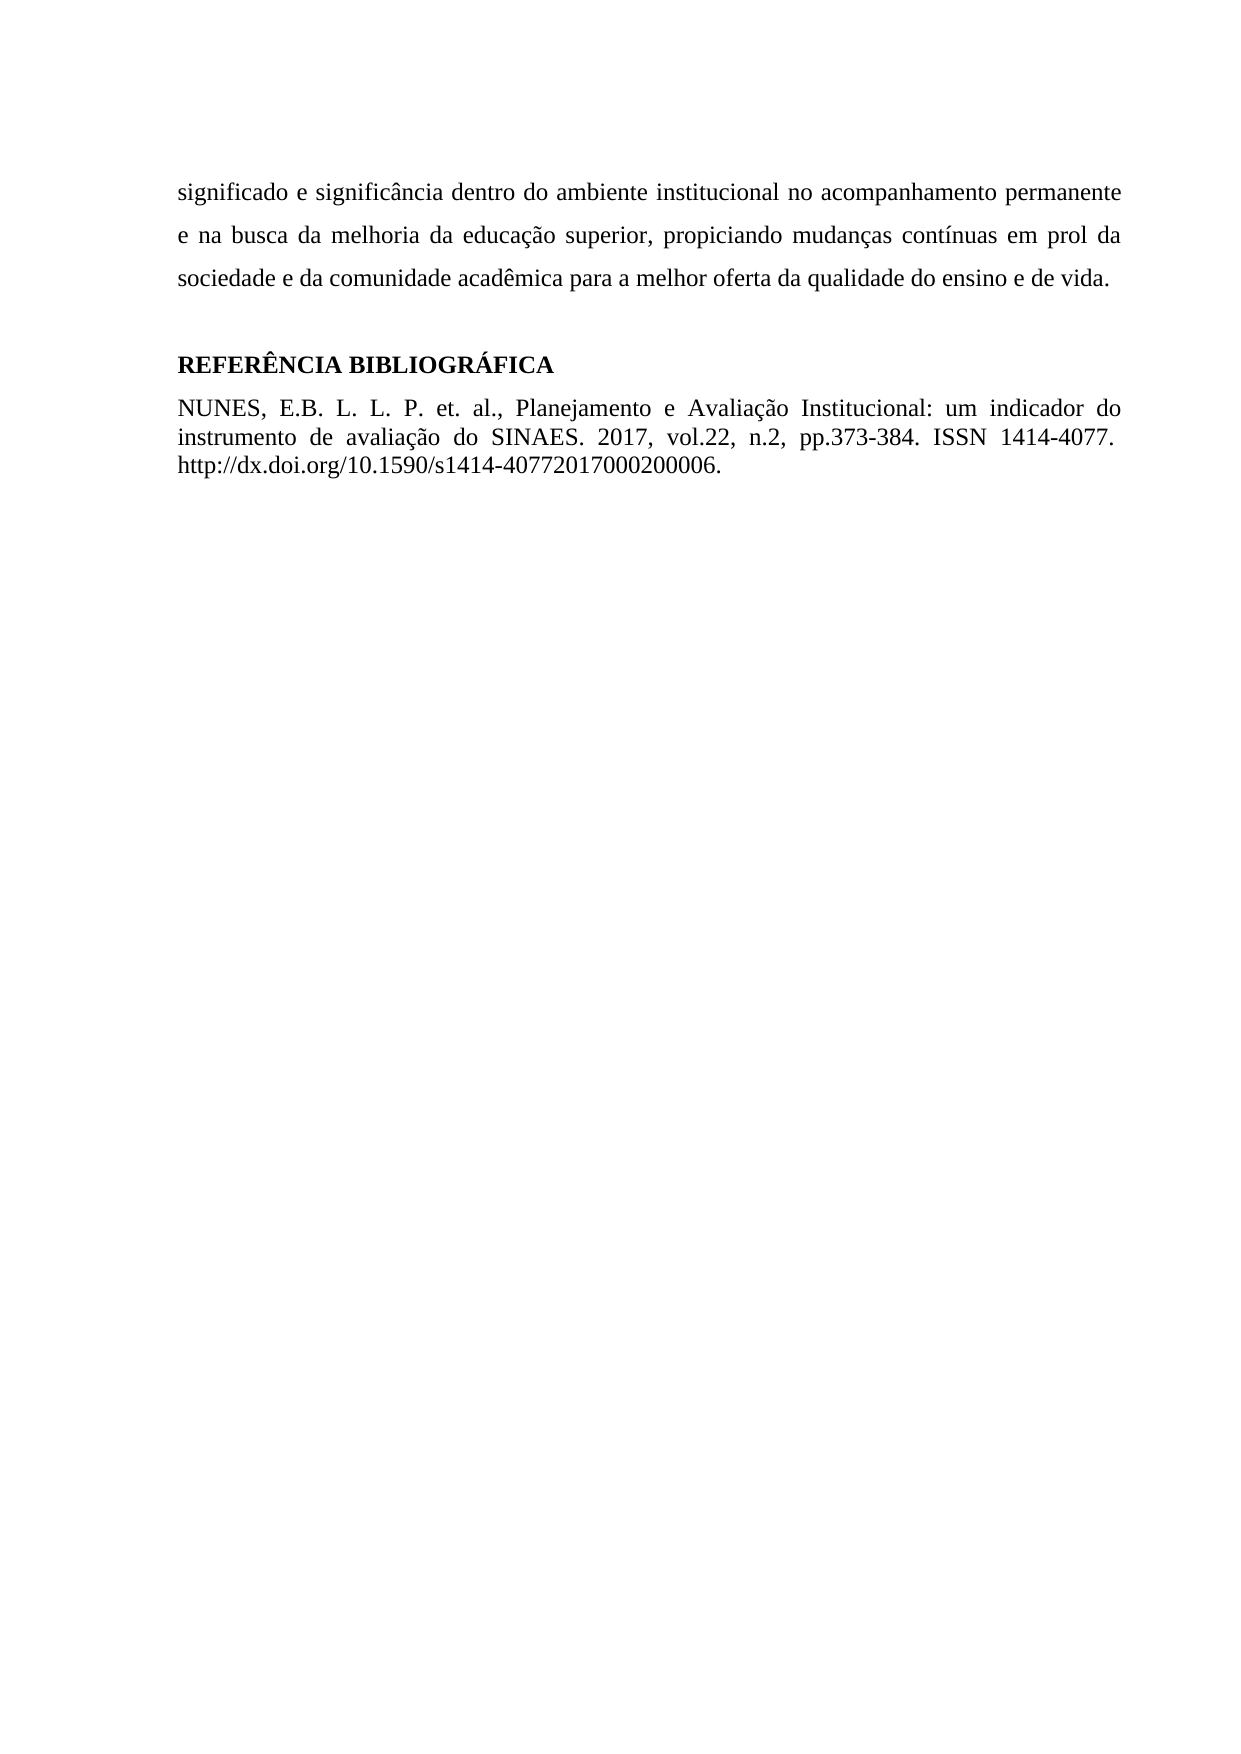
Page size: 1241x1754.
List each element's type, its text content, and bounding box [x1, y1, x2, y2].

text NUNES, E.B. L. L. P. et. al., Planejamento e Avaliação Institucional: um indicador do instrumento de avaliação do SINAES. 2017, vol.22, n.2, pp.373-384. ISSN 1414-4077. http://dx.doi.org/10.1590/s1414-40772017000200006. [177, 393, 1122, 479]
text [177, 177, 1122, 292]
text REFERÊNCIA BIBLIOGRÁFICA [177, 350, 1122, 378]
